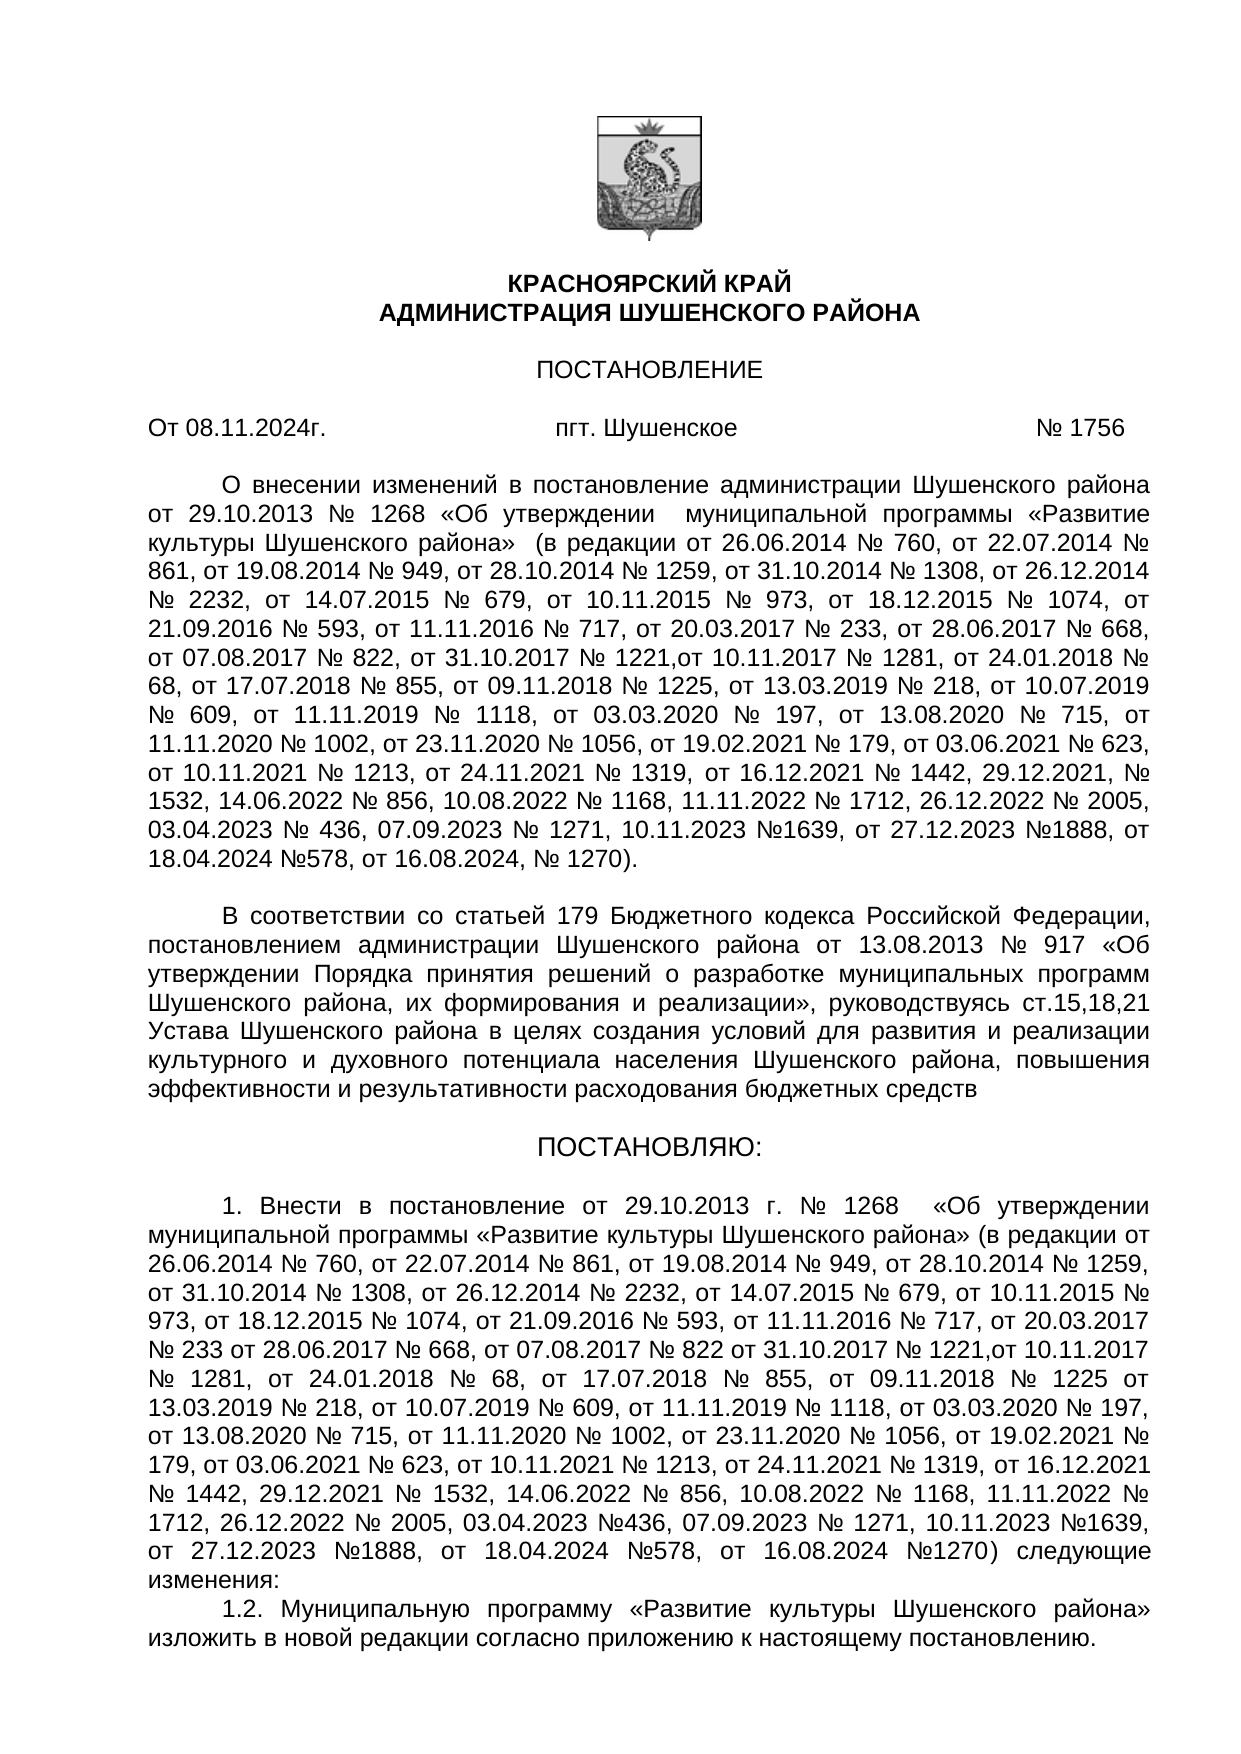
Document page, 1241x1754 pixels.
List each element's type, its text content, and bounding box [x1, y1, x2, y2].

picture [597, 116, 702, 241]
text КРАСНОЯРСКИЙ КРАЙ [148, 269, 1152, 298]
text О внесении изменений в постановление администрации Шушенского района от 29.10.2013 № 1268 «Об утверждении муниципальной программы «Развитие культуры Шушенского района» (в редакции от 26.06.2014 № 760, от 22.07.2014 № 861, от 19.08.2014 № 949, от 28.10.2014 № 1259, от 31.10.2014 № 1308, от 26.12.2014 № 2232, от 14.07.2015 № 679, от 10.11.2015 № 973, от 18.12.2015 № 1074, от 21.09.2016 № 593, от 11.11.2016 № 717, от 20.03.2017 № 233, от 28.06.2017 № 668, от 07.08.2017 № 822, от 31.10.2017 № 1221,от 10.11.2017 № 1281, от 24.01.2018 № 68, от 17.07.2018 № 855, от 09.11.2018 № 1225, от 13.03.2019 № 218, от 10.07.2019 № 609, от 11.11.2019 № 1118, от 03.03.2020 № 197, от 13.08.2020 № 715, от 11.11.2020 № 1002, от 23.11.2020 № 1056, от 19.02.2021 № 179, от 03.06.2021 № 623, от 10.11.2021 № 1213, от 24.11.2021 № 1319, от 16.12.2021 № 1442, 29.12.2021, № 1532, 14.06.2022 № 856, 10.08.2022 № 1168, 11.11.2022 № 1712, 26.12.2022 № 2005, 03.04.2023 № 436, 07.09.2023 № 1271, 10.11.2023 №1639, от 27.12.2023 №1888, от 18.04.2024 №578, от 16.08.2024, № 1270). [148, 470, 1152, 873]
text ПОСТАНОВЛЯЮ: [148, 1131, 1152, 1163]
text От 08.11.2024г. пгт. Шушенское № 1756 [148, 413, 1152, 441]
text АДМИНИСТРАЦИЯ ШУШЕНСКОГО РАЙОНА [148, 298, 1152, 326]
text В соответствии со статьей 179 Бюджетного кодекса Российской Федерации, постановлением администрации Шушенского района от 13.08.2013 № 917 «Об утверждении Порядка принятия решений о разработке муниципальных программ Шушенского района, их формирования и реализации», руководствуясь ст.15,18,21 Устава Шушенского района в целях создания условий для развития и реализации культурного и духовного потенциала населения Шушенского района, повышения эффективности и результативности расходования бюджетных средств [148, 901, 1152, 1103]
text 1. Внести в постановление от 29.10.2013 г. № 1268 «Об утверждении муниципальной программы «Развитие культуры Шушенского района» (в редакции от 26.06.2014 № 760, от 22.07.2014 № 861, от 19.08.2014 № 949, от 28.10.2014 № 1259, от 31.10.2014 № 1308, от 26.12.2014 № 2232, от 14.07.2015 № 679, от 10.11.2015 № 973, от 18.12.2015 № 1074, от 21.09.2016 № 593, от 11.11.2016 № 717, от 20.03.2017 № 233 от 28.06.2017 № 668, от 07.08.2017 № 822 от 31.10.2017 № 1221,от 10.11.2017 № 1281, от 24.01.2018 № 68, от 17.07.2018 № 855, от 09.11.2018 № 1225 от 13.03.2019 № 218, от 10.07.2019 № 609, от 11.11.2019 № 1118, от 03.03.2020 № 197, от 13.08.2020 № 715, от 11.11.2020 № 1002, от 23.11.2020 № 1056, от 19.02.2021 № 179, от 03.06.2021 № 623, от 10.11.2021 № 1213, от 24.11.2021 № 1319, от 16.12.2021 № 1442, 29.12.2021 № 1532, 14.06.2022 № 856, 10.08.2022 № 1168, 11.11.2022 № 1712, 26.12.2022 № 2005, 03.04.2023 №436, 07.09.2023 № 1271, 10.11.2023 №1639, от 27.12.2023 №1888, от 18.04.2024 №578, от 16.08.2024 №1270) следующие изменения: [148, 1191, 1152, 1594]
text 1.2. Муниципальную программу «Развитие культуры Шушенского района» изложить в новой редакции согласно приложению к настоящему постановлению. [148, 1594, 1152, 1651]
text ПОСТАНОВЛЕНИЕ [148, 355, 1152, 384]
